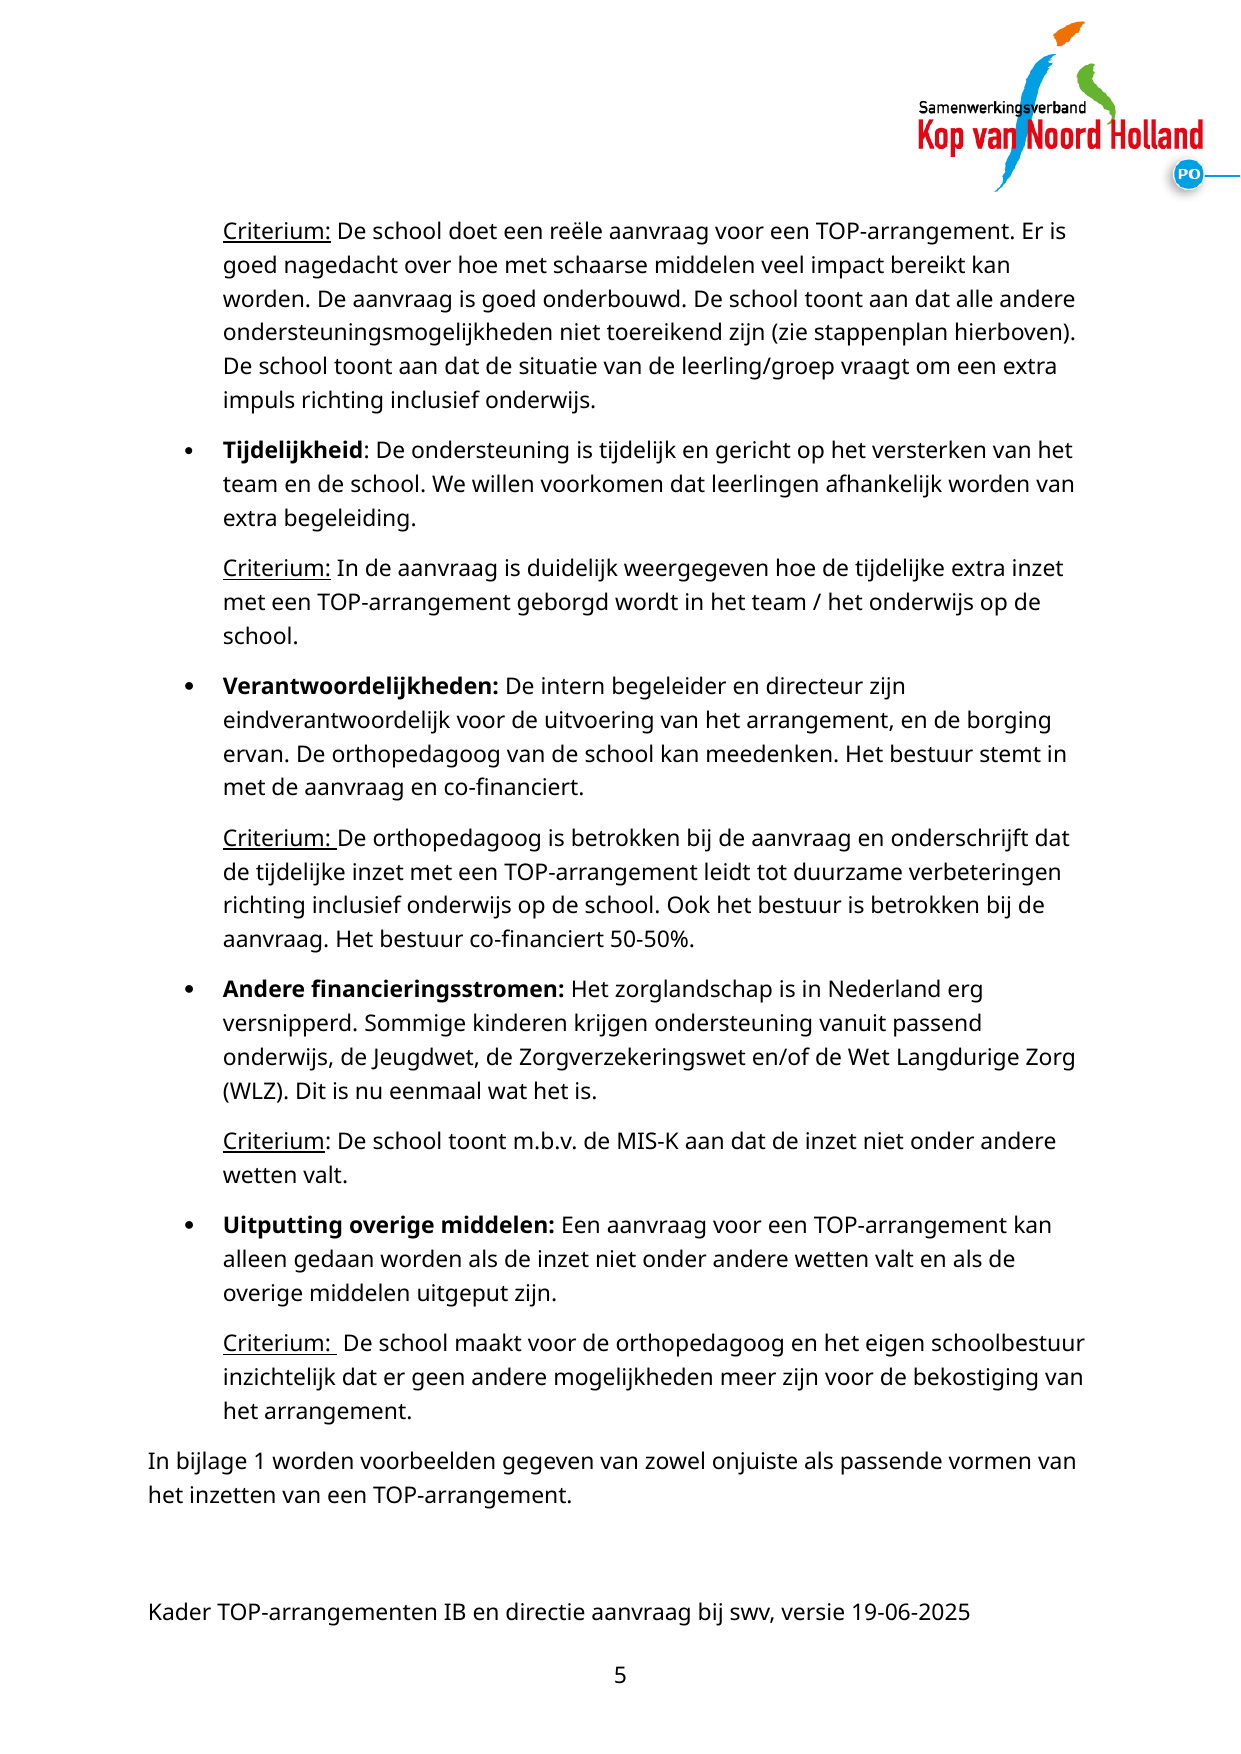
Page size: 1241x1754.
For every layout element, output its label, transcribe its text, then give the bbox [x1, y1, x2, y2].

list Uitputting overige middelen: Een aanvraag voor een TOP-arrangement kan alleen gedaan worden als de inzet niet onder andere wetten valt en als de overige middelen uitgeput zijn. [185, 1209, 1093, 1308]
text Criterium: In de aanvraag is duidelijk weergegeven hoe de tijdelijke extra inzet met een TOP-arrangement geborgd wordt in het team / het onderwijs op de school. [223, 552, 1093, 651]
text In bijlage 1 worden voorbeelden gegeven van zowel onjuiste als passende vormen van het inzetten van een TOP-arrangement. [148, 1445, 1093, 1510]
text Criterium: De orthopedagoog is betrokken bij de aanvraag en onderschrijft dat de tijdelijke inzet met een TOP-arrangement leidt tot duurzame verbeteringen richting inclusief onderwijs op de school. Ook het bestuur is betrokken bij de aanvraag. Het bestuur co-financiert 50-50%. [223, 822, 1093, 954]
list Tijdelijkheid: De ondersteuning is tijdelijk en gericht op het versterken van het team en de school. We willen voorkomen dat leerlingen afhankelijk worden van extra begeleiding. [185, 434, 1093, 533]
picture [225, 0, 1241, 215]
text Criterium: De school toont m.b.v. de MIS-K aan dat de inzet niet onder andere wetten valt. [223, 1125, 1093, 1190]
list Verantwoordelijkheden: De intern begeleider en directeur zijn eindverantwoordelijk voor de uitvoering van het arrangement, en de borging ervan. De orthopedagoog van de school kan meedenken. Het bestuur stemt in met de aanvraag en co-financiert. [185, 670, 1093, 803]
list Andere financieringsstromen: Het zorglandschap is in Nederland erg versnipperd. Sommige kinderen krijgen ondersteuning vanuit passend onderwijs, de Jeugdwet, de Zorgverzekeringswet en/of de Wet Langdurige Zorg (WLZ). Dit is nu eenmaal wat het is. [185, 973, 1093, 1106]
list Criterium: De school doet een reële aanvraag voor een TOP-arrangement. Er is goed nagedacht over hoe met schaarse middelen veel impact bereikt kan worden. De aanvraag is goed onderbouwd. De school toont aan dat alle andere ondersteuningsmogelijkheden niet toereikend zijn (zie stappenplan hierboven). De school toont aan dat de situatie van de leerling/groep vraagt om een extra impuls richting inclusief onderwijs. [223, 215, 1093, 415]
text Criterium: De school maakt voor de orthopedagoog en het eigen schoolbestuur inzichtelijk dat er geen andere mogelijkheden meer zijn voor de bekostiging van het arrangement. [223, 1327, 1093, 1426]
